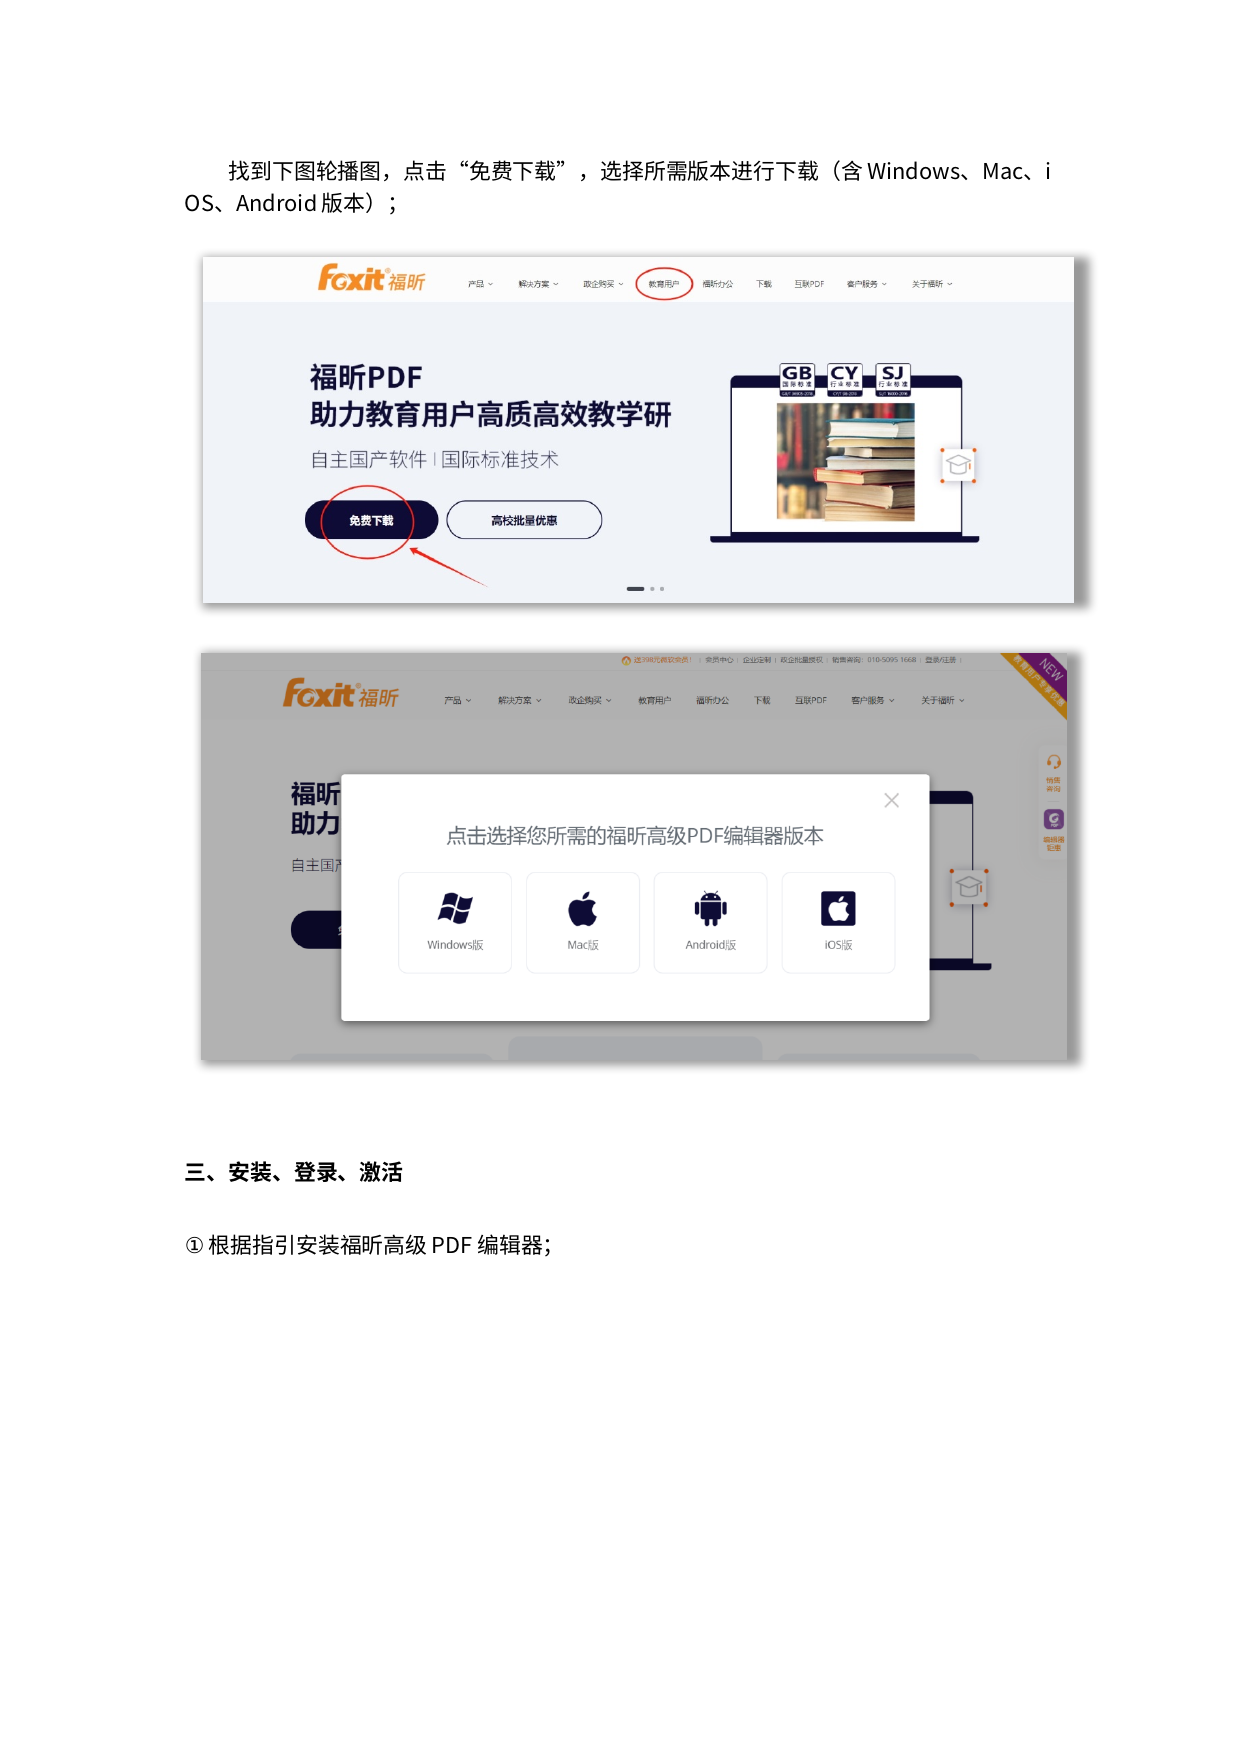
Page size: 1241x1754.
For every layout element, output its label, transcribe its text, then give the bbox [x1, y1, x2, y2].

picture [201, 653, 1067, 1060]
subtitle 三、安装、登录、激活 [184, 1155, 1056, 1187]
text 找到下图轮播图，点击“免费下载”，选择所需版本进行下载（含Windows、Mac、iOS、Android版本）； [184, 154, 1056, 217]
picture [203, 257, 1074, 603]
text ①根据指引安装福昕高级PDF编辑器； [184, 1228, 1056, 1260]
